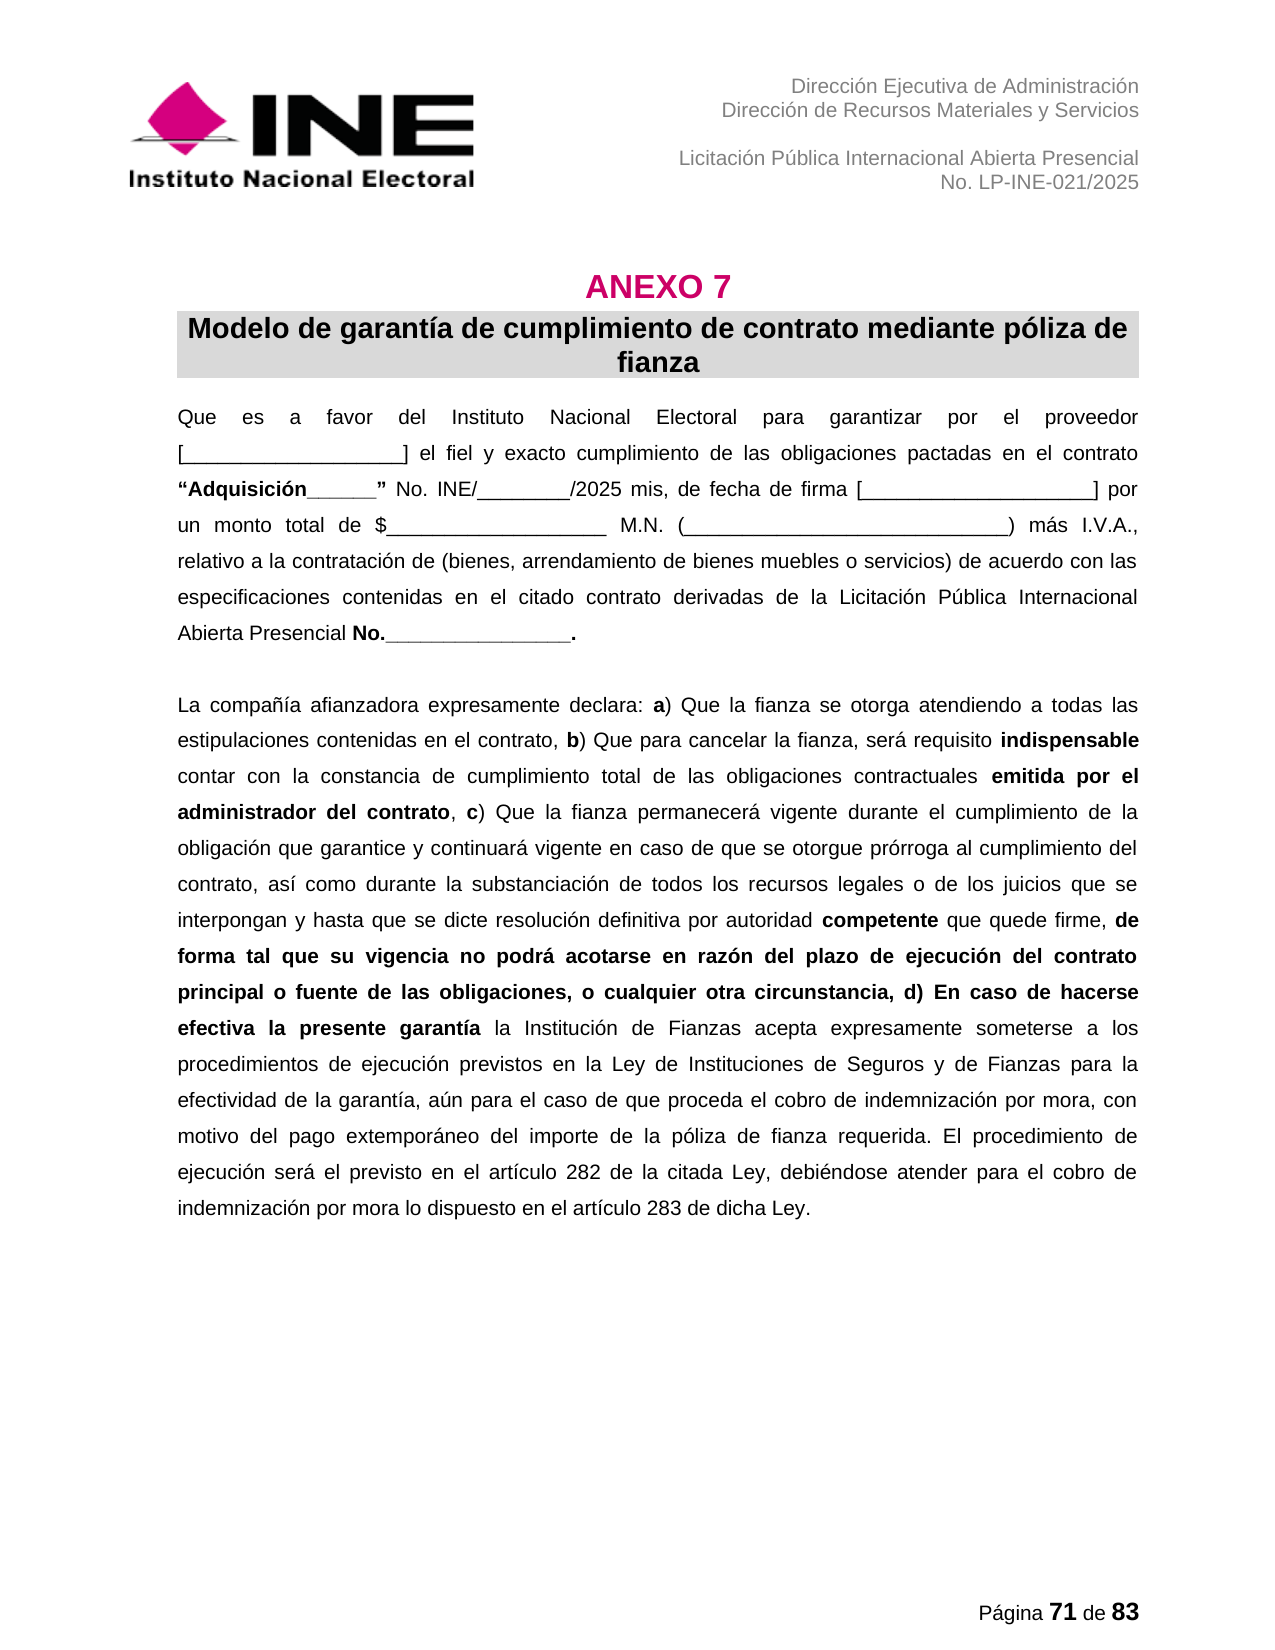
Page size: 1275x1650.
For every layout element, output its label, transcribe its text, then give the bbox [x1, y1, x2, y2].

subtitle ANEXO 7 [177, 267, 1139, 305]
text La compañía afianzadora expresamente declara: a) Que la fianza se otorga atendiendo a todas las estipulaciones contenidas en el contrato, b) Que para cancelar la fianza, será requisito indispensable contar con la constancia de cumplimiento total de las obligaciones contractuales emitida por el administrador del contrato, c) Que la fianza permanecerá vigente durante el cumplimiento de la obligación que garantice y continuará vigente en caso de que se otorgue prórroga al cumplimiento del contrato, así como durante la substanciación de todos los recursos legales o de los juicios que se interpongan y hasta que se dicte resolución definitiva por autoridad competente que quede firme, de forma tal que su vigencia no podrá acotarse en razón del plazo de ejecución del contrato principal o fuente de las obligaciones, o cualquier otra circunstancia, d) En caso de hacerse efectiva la presente garantía la Institución de Fianzas acepta expresamente someterse a los procedimientos de ejecución previstos en la Ley de Instituciones de Seguros y de Fianzas para la efectividad de la garantía, aún para el caso de que proceda el cobro de indemnización por mora, con motivo del pago extemporáneo del importe de la póliza de fianza requerida. El procedimiento de ejecución será el previsto en el artículo 282 de la citada Ley, debiéndose atender para el cobro de indemnización por mora lo dispuesto en el artículo 283 de dicha Ley. [177, 692, 1139, 1219]
text Modelo de garantía de cumplimiento de contrato mediante póliza de fianza [177, 311, 1139, 378]
picture [129, 82, 474, 187]
text Que es a favor del Instituto Nacional Electoral para garantizar por el proveedor [___________________] el fiel y exacto cumplimiento de las obligaciones pactadas en el contrato “Adquisición______” No. INE/________/2025 mis, de fecha de firma [____________________] por un monto total de $___________________ M.N. (____________________________) más I.V.A., relativo a la contratación de (bienes, arrendamiento de bienes muebles o servicios) de acuerdo con las especificaciones contenidas en el citado contrato derivadas de la Licitación Pública Internacional Abierta Presencial No.________________. [177, 405, 1139, 644]
